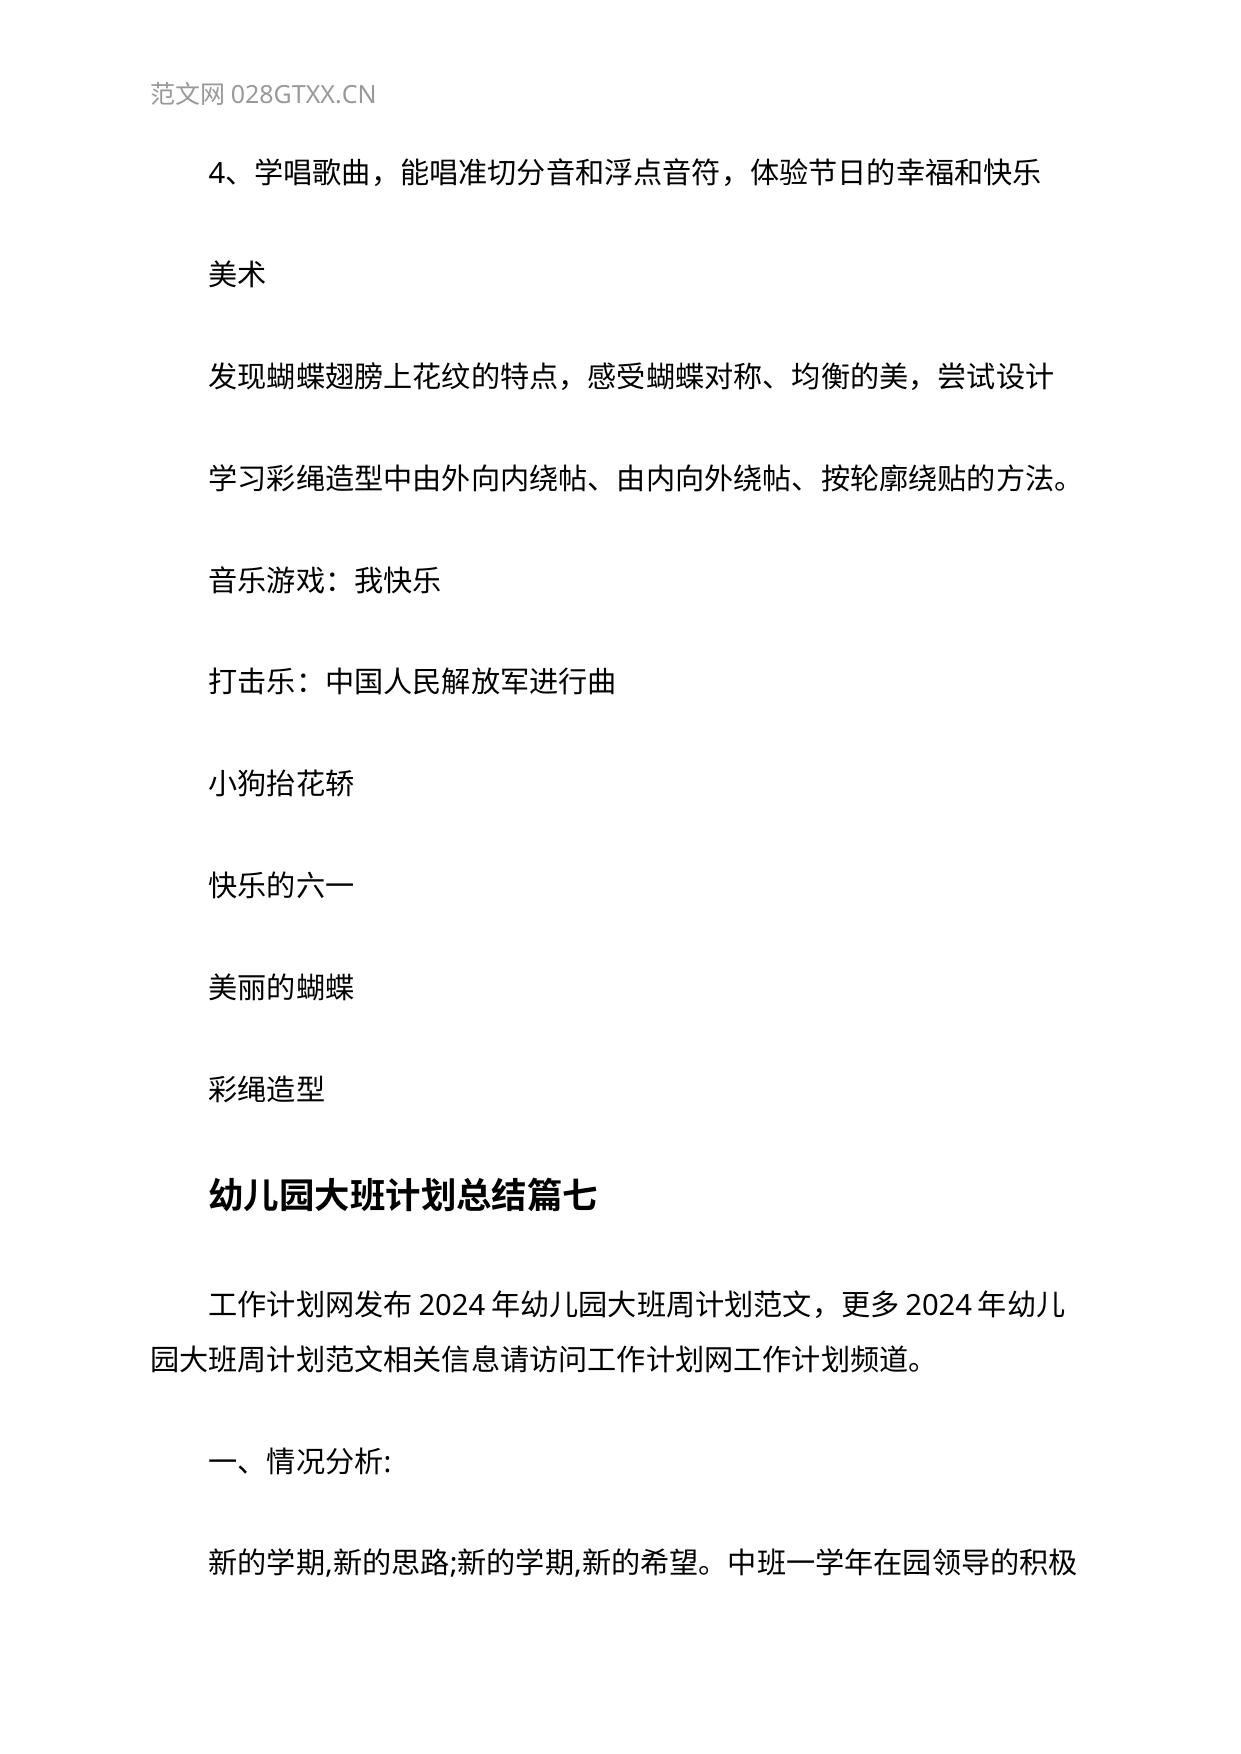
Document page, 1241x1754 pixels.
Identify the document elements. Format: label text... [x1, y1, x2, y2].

text 工作计划网发布2024年幼儿园大班周计划范文，更多2024年幼儿园大班周计划范文相关信息请访问工作计划网工作计划频道。 [150, 1281, 1090, 1379]
text 小狗抬花轿 [150, 761, 1090, 803]
text 打击乐：中国人民解放军进行曲 [150, 659, 1090, 701]
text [150, 1540, 1090, 1582]
text 彩绳造型 [150, 1066, 1090, 1108]
text 音乐游戏：我快乐 [150, 557, 1090, 599]
text 一、情况分析: [150, 1438, 1090, 1481]
text 学习彩绳造型中由外向内绕帖、由内向外绕帖、按轮廓绕贴的方法。 [150, 456, 1090, 498]
text 发现蝴蝶翅膀上花纹的特点，感受蝴蝶对称、均衡的美，尝试设计 [150, 354, 1090, 396]
text 美丽的蝴蝶 [150, 964, 1090, 1007]
text 幼儿园大班计划总结篇七 [150, 1168, 1090, 1219]
text 4、学唱歌曲，能唱准切分音和浮点音符，体验节日的幸福和快乐 [150, 150, 1090, 192]
text 美术 [150, 252, 1090, 294]
text 快乐的六一 [150, 863, 1090, 905]
